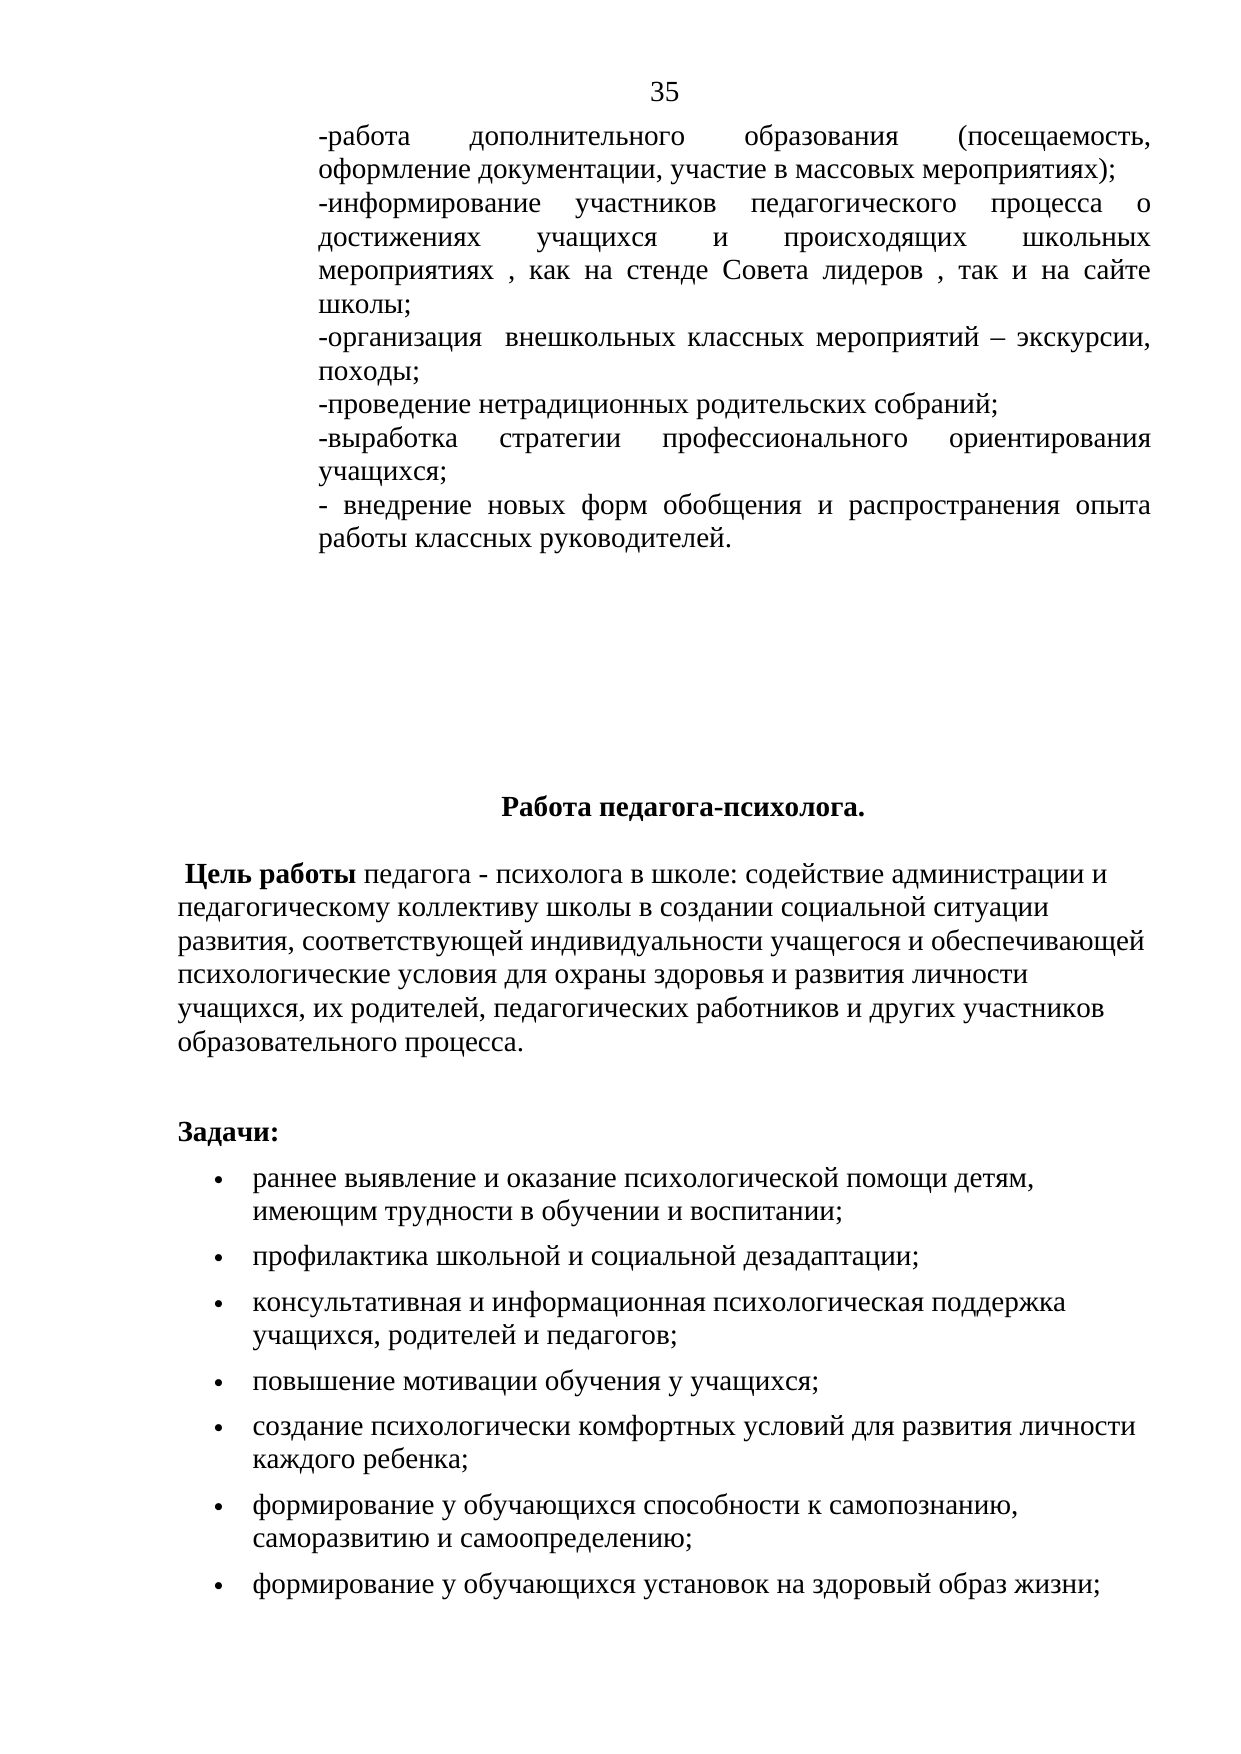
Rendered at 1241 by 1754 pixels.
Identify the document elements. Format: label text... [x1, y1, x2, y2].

text -работа дополнительного образования (посещаемость, оформление документации, участие в массовых мероприятиях); [318, 118, 1152, 185]
text Работа педагога-психолога. [215, 789, 1152, 822]
list формирование у обучающихся способности к самопознанию, саморазвитию и самоопределению; [215, 1487, 1152, 1554]
list раннее выявление и оказание психологической помощи детям, имеющим трудности в обучении и воспитании; [215, 1160, 1152, 1227]
list формирование у обучающихся установок на здоровый образ жизни; [215, 1566, 1152, 1599]
text Цель работы педагога - психолога в школе: содействие администрации и педагогическому коллективу школы в создании социальной ситуации развития, соответствующей индивидуальности учащегося и обеспечивающей психологические условия для охраны здоровья и развития личности учащихся, их родителей, педагогических работников и других участников образовательного процесса. [177, 856, 1152, 1057]
text -выработка стратегии профессионального ориентирования учащихся; [318, 420, 1152, 487]
text Задачи: [177, 1114, 1152, 1148]
text - внедрение новых форм обобщения и распространения опыта работы классных руководителей. [318, 487, 1152, 554]
text -информирование участников педагогического процесса о достижениях учащихся и происходящих школьных мероприятиях , как на стенде Совета лидеров , так и на сайте школы; [318, 185, 1152, 319]
list профилактика школьной и социальной дезадаптации; [215, 1238, 1152, 1272]
list повышение мотивации обучения у учащихся; [215, 1363, 1152, 1396]
text -организация внешкольных классных мероприятий – экскурсии, походы; [318, 319, 1152, 386]
list консультативная и информационная психологическая поддержка учащихся, родителей и педагогов; [215, 1284, 1152, 1351]
list создание психологически комфортных условий для развития личности каждого ребенка; [215, 1408, 1152, 1475]
text -проведение нетрадиционных родительских собраний; [318, 386, 1152, 420]
